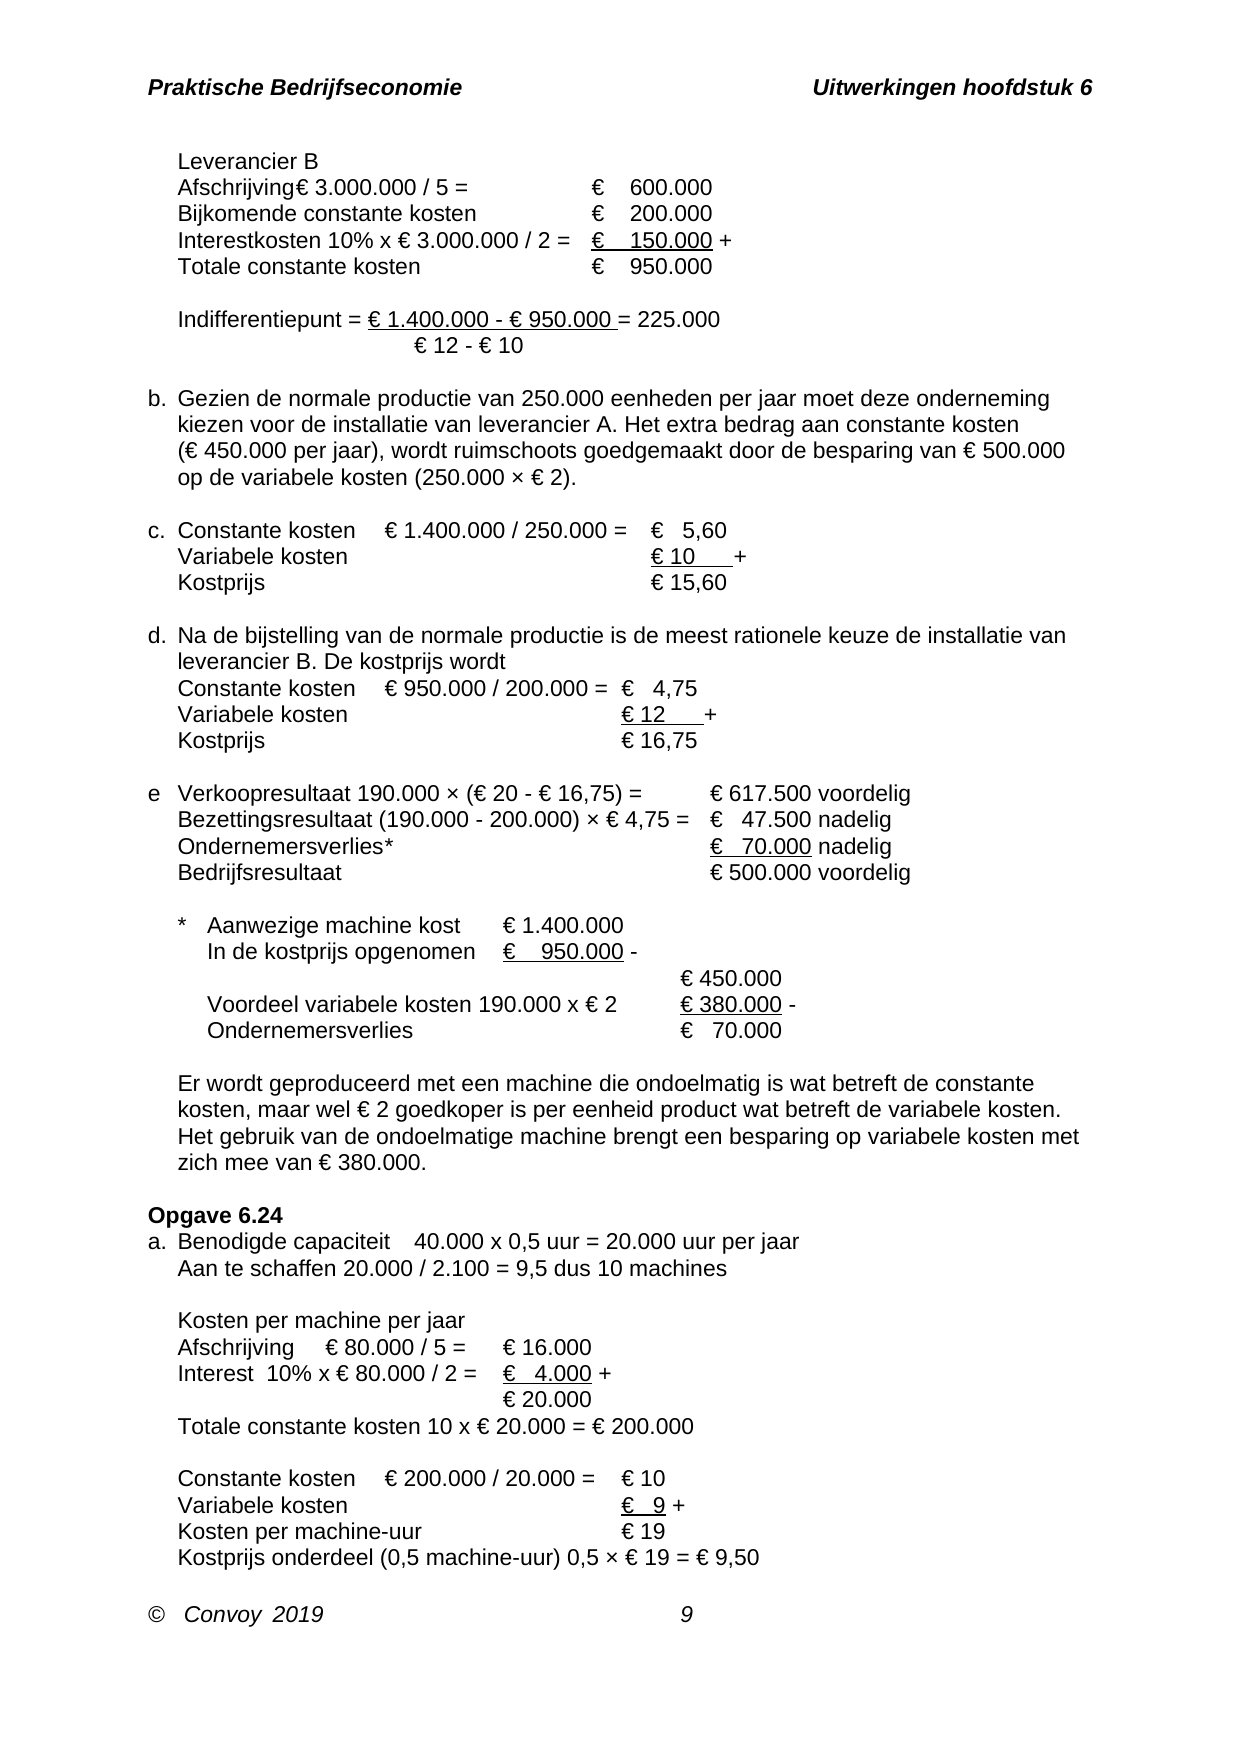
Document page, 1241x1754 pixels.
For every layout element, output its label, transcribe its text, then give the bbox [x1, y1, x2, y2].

text Opgave 6.24 [148, 1202, 1093, 1228]
text Constante kosten € 200.000 / 20.000 = € 10 [148, 1465, 1093, 1492]
text Variabele kosten € 10 + [148, 543, 1093, 569]
text € 12 - € 10 [148, 332, 1093, 358]
text Ondernemersverlies € 70.000 [148, 1017, 1093, 1044]
text e Verkoopresultaat 190.000 × (€ 20 - € 16,75) = € 617.500 voordelig [148, 780, 1093, 806]
text Afschrijving € 80.000 / 5 = € 16.000 [148, 1333, 1093, 1360]
text Totale constante kosten 10 x € 20.000 = € 200.000 [148, 1413, 1093, 1439]
text Kostprijs € 15,60 [148, 569, 1093, 596]
text Bedrijfsresultaat € 500.000 voordelig [148, 859, 1093, 886]
text Kosten per machine per jaar [148, 1307, 1093, 1333]
text Aan te schaffen 20.000 / 2.100 = 9,5 dus 10 machines [148, 1254, 1093, 1281]
text a. Benodigde capaciteit 40.000 x 0,5 uur = 20.000 uur per jaar [148, 1228, 1093, 1254]
text * Aanwezige machine kost € 1.400.000 [148, 912, 1093, 938]
text Ondernemersverlies * € 70.000 nadelig [148, 833, 1093, 859]
text Indifferentiepunt = € 1.400.000 - € 950.000 = 225.000 [148, 306, 1093, 332]
text Er wordt geproduceerd met een machine die ondoelmatig is wat betreft de constante kosten, maar wel € 2 goedkoper is per eenheid product wat betreft de variabele kosten. Het gebruik van de ondoelmatige machine brengt een besparing op variabele kosten met zich mee van € 380.000. [177, 1070, 1093, 1175]
text € 450.000 [148, 964, 1093, 991]
text Variabele kosten € 12 + [148, 701, 1093, 727]
text Variabele kosten € 9 + [148, 1492, 1093, 1518]
text Voordeel variabele kosten 190.000 x € 2 € 380.000 - [148, 991, 1093, 1017]
text Leverancier B [148, 148, 1093, 174]
text Bijkomende constante kosten € 200.000 [148, 200, 1093, 227]
text Kostprijs onderdeel (0,5 machine-uur) 0,5 × € 19 = € 9,50 [148, 1544, 1093, 1571]
text Interestkosten 10% x € 3.000.000 / 2 = € 150.000 + [148, 227, 1093, 253]
text In de kostprijs opgenomen € 950.000 - [148, 938, 1093, 964]
text Interest 10% x € 80.000 / 2 = € 4.000 + [148, 1360, 1093, 1386]
text Constante kosten € 950.000 / 200.000 = € 4,75 [148, 675, 1093, 701]
text d. Na de bijstelling van de normale productie is de meest rationele keuze de installatie van leverancier B. De kostprijs wordt [148, 622, 1093, 675]
text Totale constante kosten € 950.000 [177, 253, 1093, 279]
text Bezettingsresultaat (190.000 - 200.000) × € 4,75 = € 47.500 nadelig [148, 806, 1093, 833]
text b. Gezien de normale productie van 250.000 eenheden per jaar moet deze onderneming kiezen voor de installatie van leverancier A. Het extra bedrag aan constante kosten (€ 450.000 per jaar), wordt ruimschoots goedgemaakt door de besparing van € 500.000 op de variabele kosten (250.000 × € 2). [148, 385, 1093, 490]
text c. Constante kosten € 1.400.000 / 250.000 = € 5,60 [148, 517, 1093, 543]
text Kostprijs € 16,75 [148, 727, 1093, 754]
text € 20.000 [148, 1386, 1093, 1413]
text Afschrijving € 3.000.000 / 5 = € 600.000 [148, 174, 1093, 200]
text Kosten per machine-uur € 19 [148, 1518, 1093, 1544]
